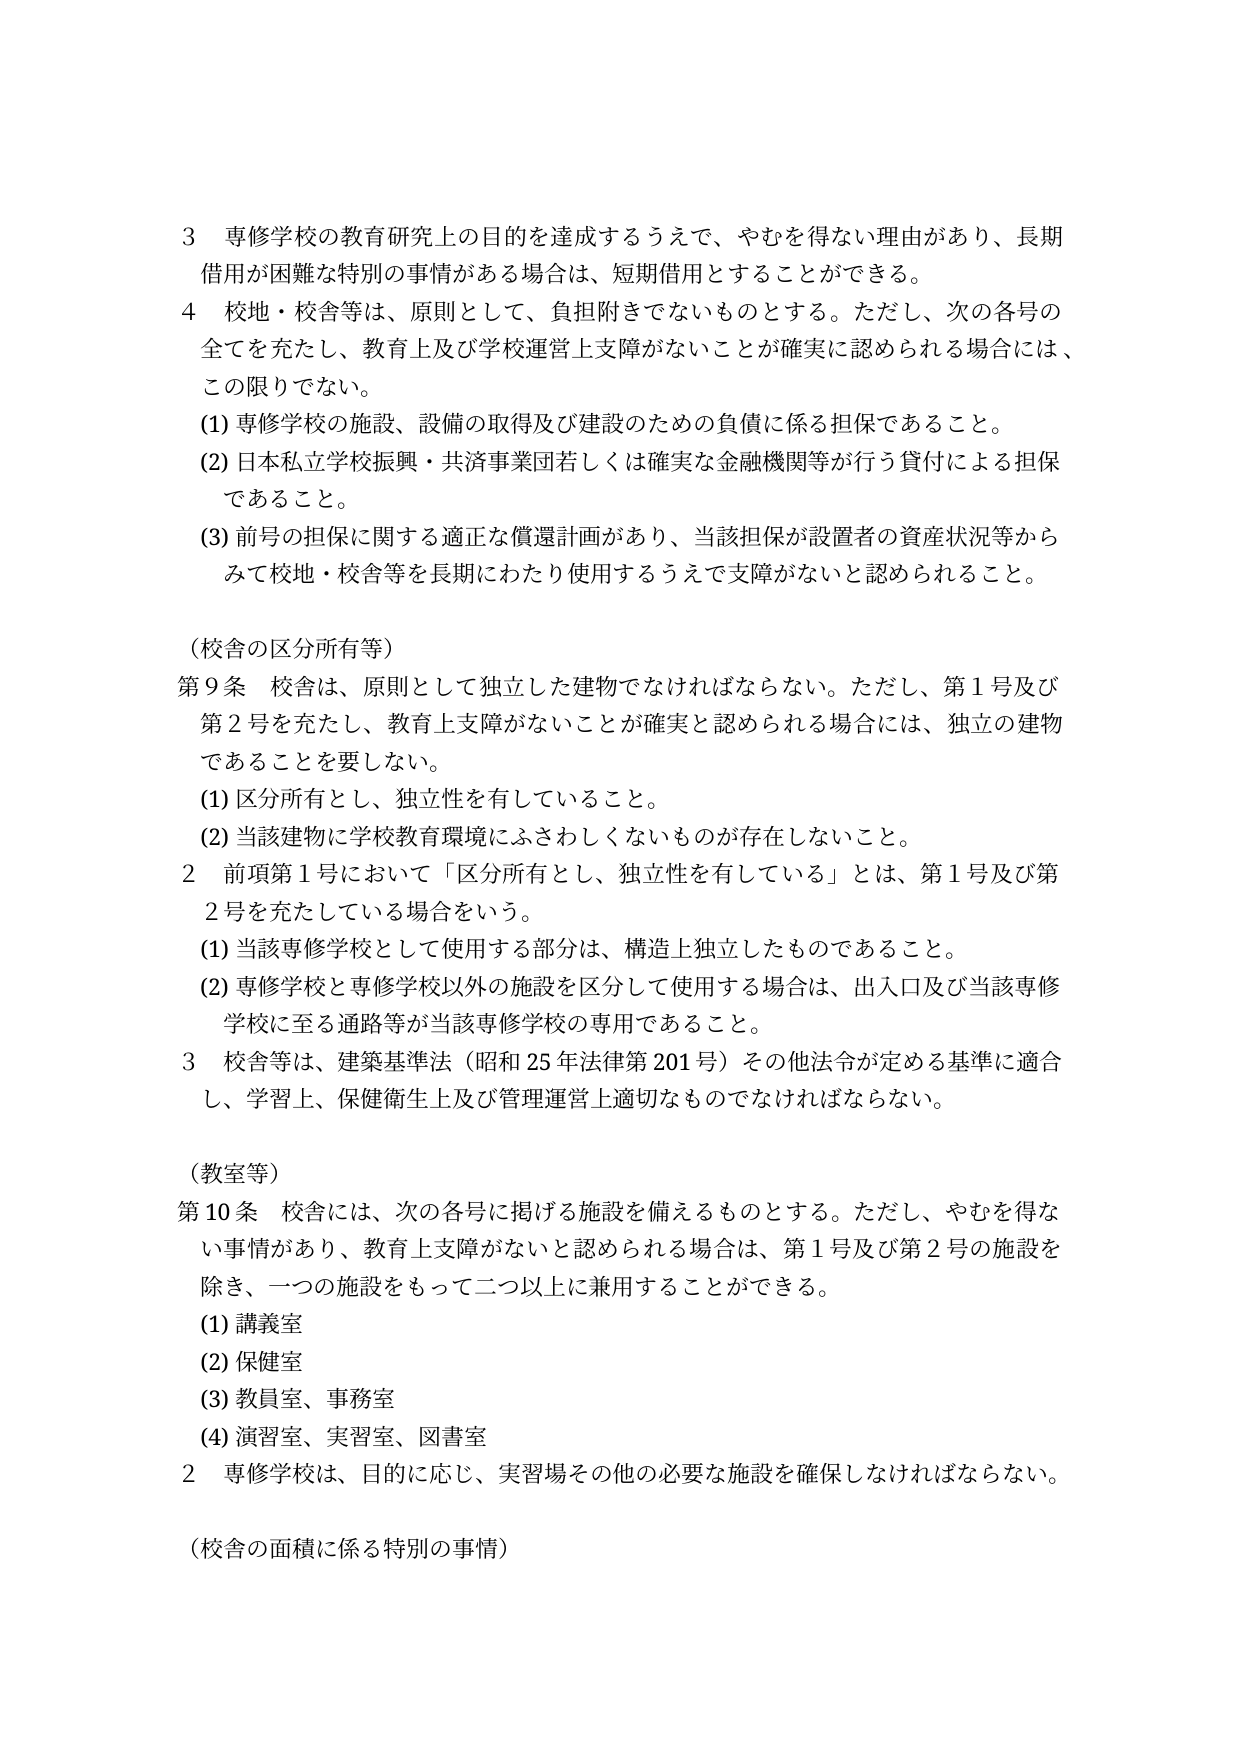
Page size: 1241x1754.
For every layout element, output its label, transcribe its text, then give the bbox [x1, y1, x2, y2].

text ２ 専修学校は、目的に応じ、実習場その他の必要な施設を確保しなければならない。 [177, 1454, 1063, 1492]
text (1) 講義室 [177, 1304, 1063, 1342]
text 第９条 校舎は、原則として独立した建物でなければならない。ただし、第１号及び第２号を充たし、教育上支障がないことが確実と認められる場合には、独立の建物であることを要しない。 [177, 667, 1063, 779]
text （教室等） [177, 1154, 1063, 1192]
text (3) 教員室、事務室 [177, 1379, 1063, 1417]
text (1) 当該専修学校として使用する部分は、構造上独立したものであること。 [177, 929, 1063, 967]
text (3) 前号の担保に関する適正な償還計画があり、当該担保が設置者の資産状況等からみて校地・校舎等を長期にわたり使用するうえで支障がないと認められること。 [200, 517, 1063, 592]
text (1) 区分所有とし、独立性を有していること。 [177, 779, 1063, 817]
text ３ 校舎等は、建築基準法（昭和25年法律第201号）その他法令が定める基準に適合し、学習上、保健衛生上及び管理運営上適切なものでなければならない。 [177, 1042, 1063, 1117]
text (2) 保健室 [177, 1342, 1063, 1379]
text (2) 専修学校と専修学校以外の施設を区分して使用する場合は、出入口及び当該専修学校に至る通路等が当該専修学校の専用であること。 [200, 967, 1063, 1042]
text ３ 専修学校の教育研究上の目的を達成するうえで、やむを得ない理由があり、長期借用が困難な特別の事情がある場合は、短期借用とすることができる。 [177, 217, 1063, 292]
text （校舎の区分所有等） [177, 629, 1063, 667]
text (1) 専修学校の施設、設備の取得及び建設のための負債に係る担保であること。 [177, 404, 1063, 442]
text ４ 校地・校舎等は、原則として、負担附きでないものとする。ただし、次の各号の全てを充たし、教育上及び学校運営上支障がないことが確実に認められる場合には、この限りでない。 [177, 292, 1063, 404]
text ２ 前項第１号において「区分所有とし、独立性を有している」とは、第１号及び第２号を充たしている場合をいう。 [177, 854, 1063, 929]
text (4) 演習室、実習室、図書室 [177, 1417, 1063, 1454]
text 第10条 校舎には、次の各号に掲げる施設を備えるものとする。ただし、やむを得ない事情があり、教育上支障がないと認められる場合は、第１号及び第２号の施設を除き、一つの施設をもって二つ以上に兼用することができる。 [177, 1192, 1063, 1304]
text （校舎の面積に係る特別の事情） [177, 1529, 1063, 1567]
text (2) 当該建物に学校教育環境にふさわしくないものが存在しないこと。 [177, 817, 1063, 854]
text (2) 日本私立学校振興・共済事業団若しくは確実な金融機関等が行う貸付による担保であること。 [200, 442, 1063, 517]
